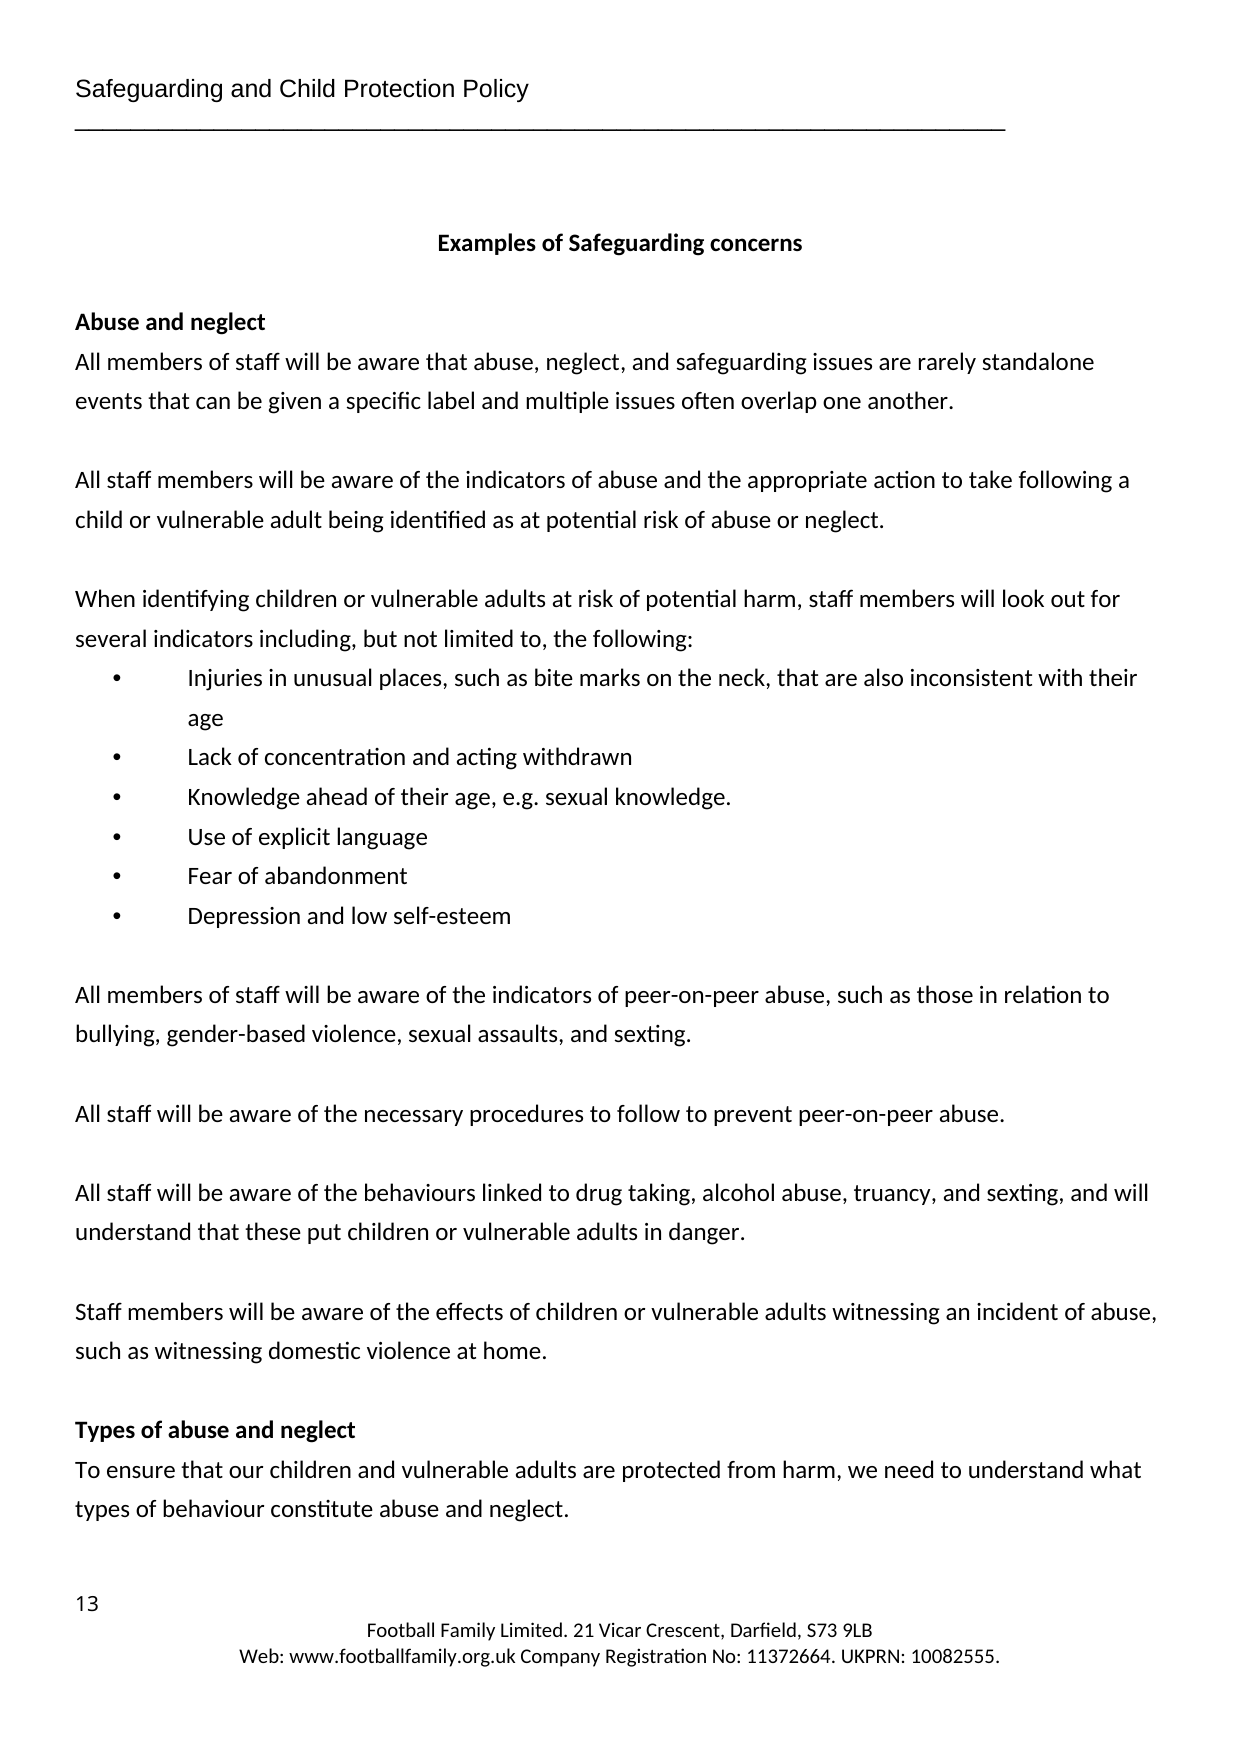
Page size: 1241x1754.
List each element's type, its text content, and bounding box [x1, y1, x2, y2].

text Staff members will be aware of the effects of children or vulnerable adults witnessing an incident of abuse, such as witnessing domestic violence at home. [75, 1296, 1165, 1366]
text Types of abuse and neglect [75, 1414, 1165, 1445]
text To ensure that our children and vulnerable adults are protected from harm, we need to understand what types of behaviour constitute abuse and neglect. [75, 1454, 1165, 1524]
list Fear of abandonment [112, 860, 1165, 891]
text All staff members will be aware of the indicators of abuse and the appropriate action to take following a child or vulnerable adult being identified as at potential risk of abuse or neglect. [75, 464, 1165, 534]
list Lack of concentration and acting withdrawn [112, 742, 1165, 772]
title Examples of Safeguarding concerns [75, 227, 1165, 257]
text All staff will be aware of the behaviours linked to drug taking, alcohol abuse, truancy, and sexting, and will understand that these put children or vulnerable adults in danger. [75, 1177, 1165, 1247]
list Depression and low self-esteem [112, 900, 1165, 930]
list Injuries in unusual places, such as bite marks on the neck, that are also inconsistent with their age [112, 662, 1165, 732]
list Use of explicit language [112, 821, 1165, 851]
text All staff will be aware of the necessary procedures to follow to prevent peer-on-peer abuse. [75, 1098, 1165, 1128]
text All members of staff will be aware that abuse, neglect, and safeguarding issues are rarely standalone events that can be given a specific label and multiple issues often overlap one another. [75, 346, 1165, 416]
text All members of staff will be aware of the indicators of peer-on-peer abuse, such as those in relation to bullying, gender-based violence, sexual assaults, and sexting. [75, 979, 1165, 1049]
text Abuse and neglect [75, 306, 1165, 337]
list Knowledge ahead of their age, e.g. sexual knowledge. [112, 781, 1165, 812]
text When identifying children or vulnerable adults at risk of potential harm, staff members will look out for several indicators including, but not limited to, the following: [75, 583, 1165, 653]
